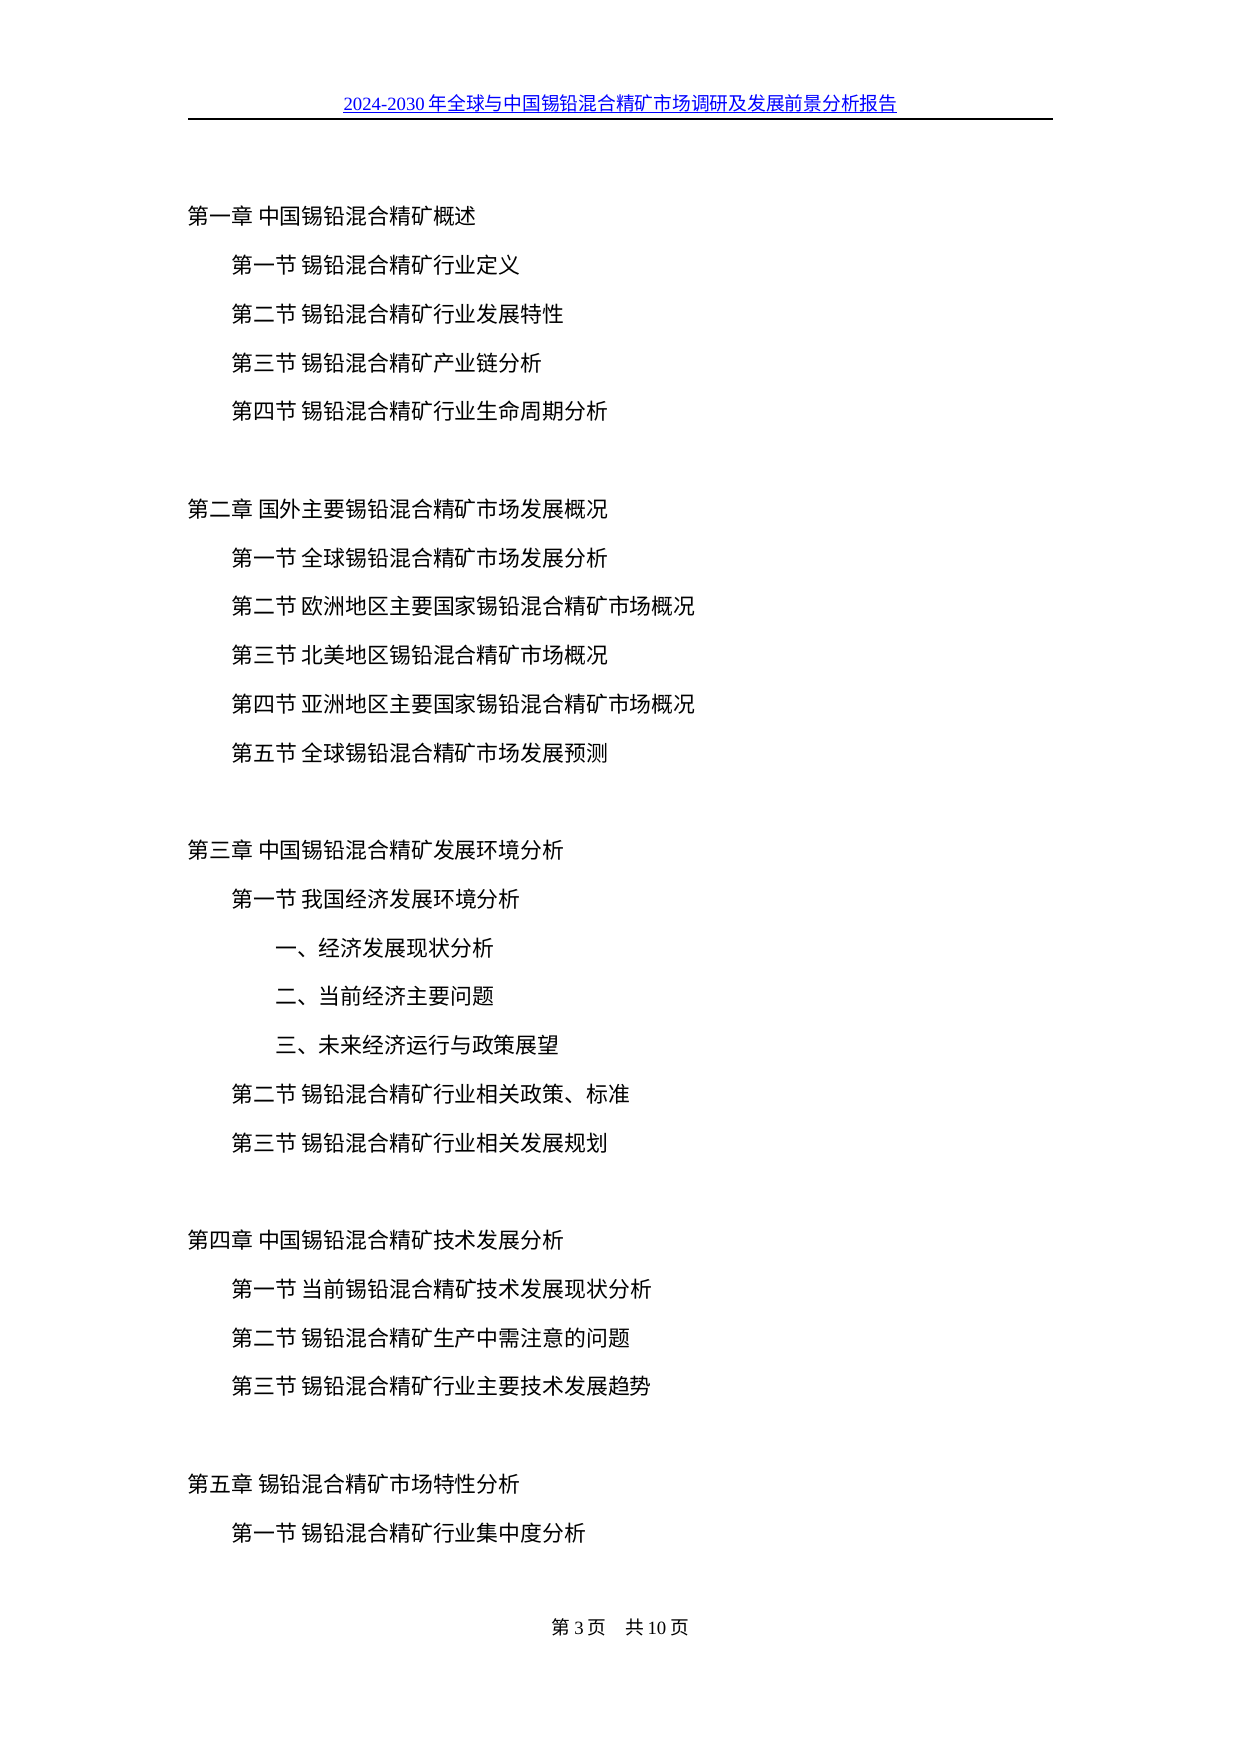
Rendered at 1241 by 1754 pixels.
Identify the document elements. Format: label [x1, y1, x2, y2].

text [187, 150, 1053, 1548]
